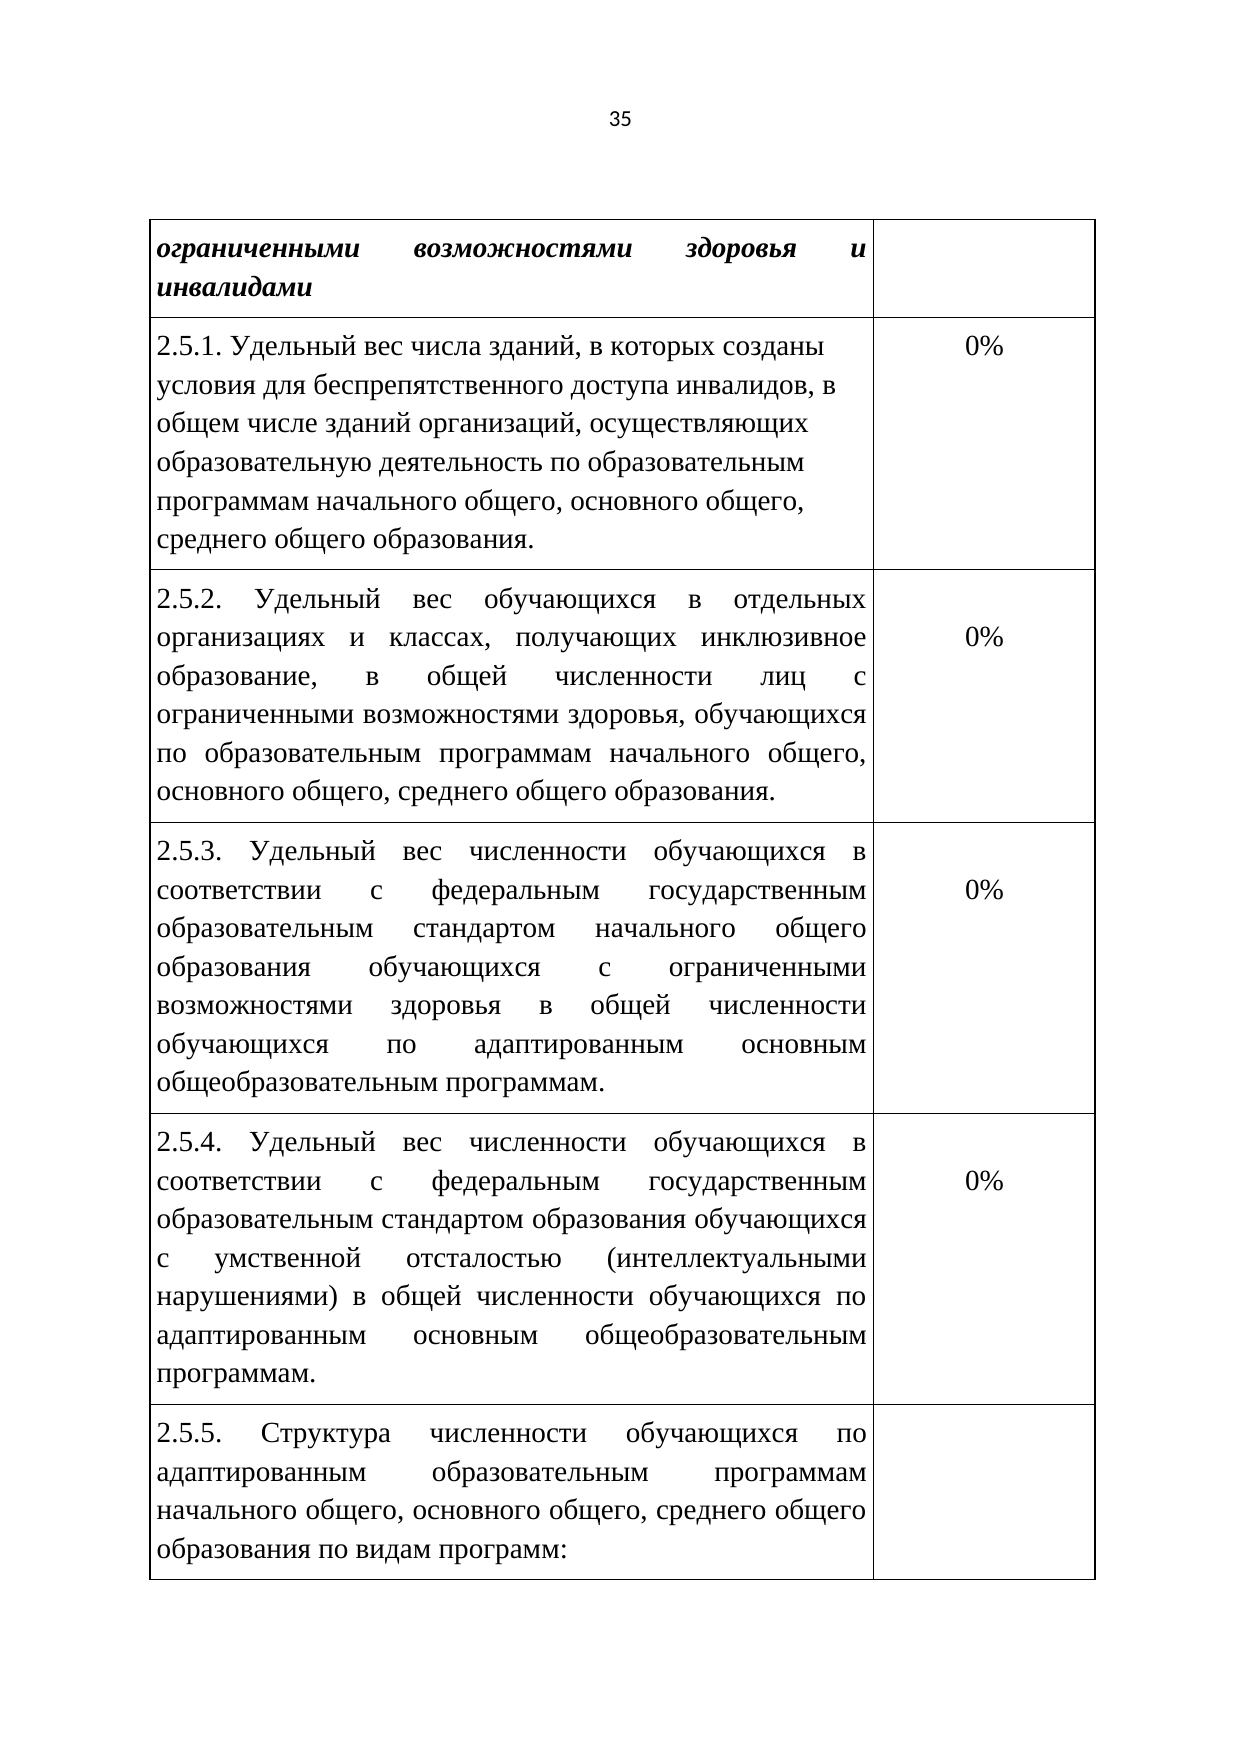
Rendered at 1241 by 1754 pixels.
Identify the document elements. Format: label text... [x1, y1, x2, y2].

table_cell 2.5.5. Структура численности обучающихся по адаптированным образовательным программам начального общего, основного общего, среднего общего образования по видам программ: [151, 1405, 873, 1579]
table_cell [874, 220, 1094, 317]
table_cell 2.5.2. Удельный вес обучающихся в отдельных организациях и классах, получающих инклюзивное образование, в общей численности лиц с ограниченными возможностями здоровья, обучающихся по образовательным программам начального общего, основного общего, среднего общего образования. [151, 570, 873, 822]
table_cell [151, 220, 873, 317]
table_cell 0% [874, 570, 1094, 822]
table_cell 2.5.4. Удельный вес численности обучающихся в соответствии с федеральным государственным образовательным стандартом образования обучающихся с умственной отсталостью (интеллектуальными нарушениями) в общей численности обучающихся по адаптированным основным общеобразовательным программам. [151, 1114, 873, 1403]
table_cell [874, 1405, 1094, 1579]
table_cell 0% [874, 318, 1094, 569]
table_cell 2.5.1. Удельный вес числа зданий, в которых созданы условия для беспрепятственного доступа инвалидов, в общем числе зданий организаций, осуществляющих образовательную деятельность по образовательным программам начального общего, основного общего, среднего общего образования. [151, 318, 873, 569]
table_cell 0% [874, 1114, 1094, 1403]
table_cell 2.5.3. Удельный вес численности обучающихся в соответствии с федеральным государственным образовательным стандартом начального общего образования обучающихся с ограниченными возможностями здоровья в общей численности обучающихся по адаптированным основным общеобразовательным программам. [151, 823, 873, 1112]
table_cell 0% [874, 823, 1094, 1112]
